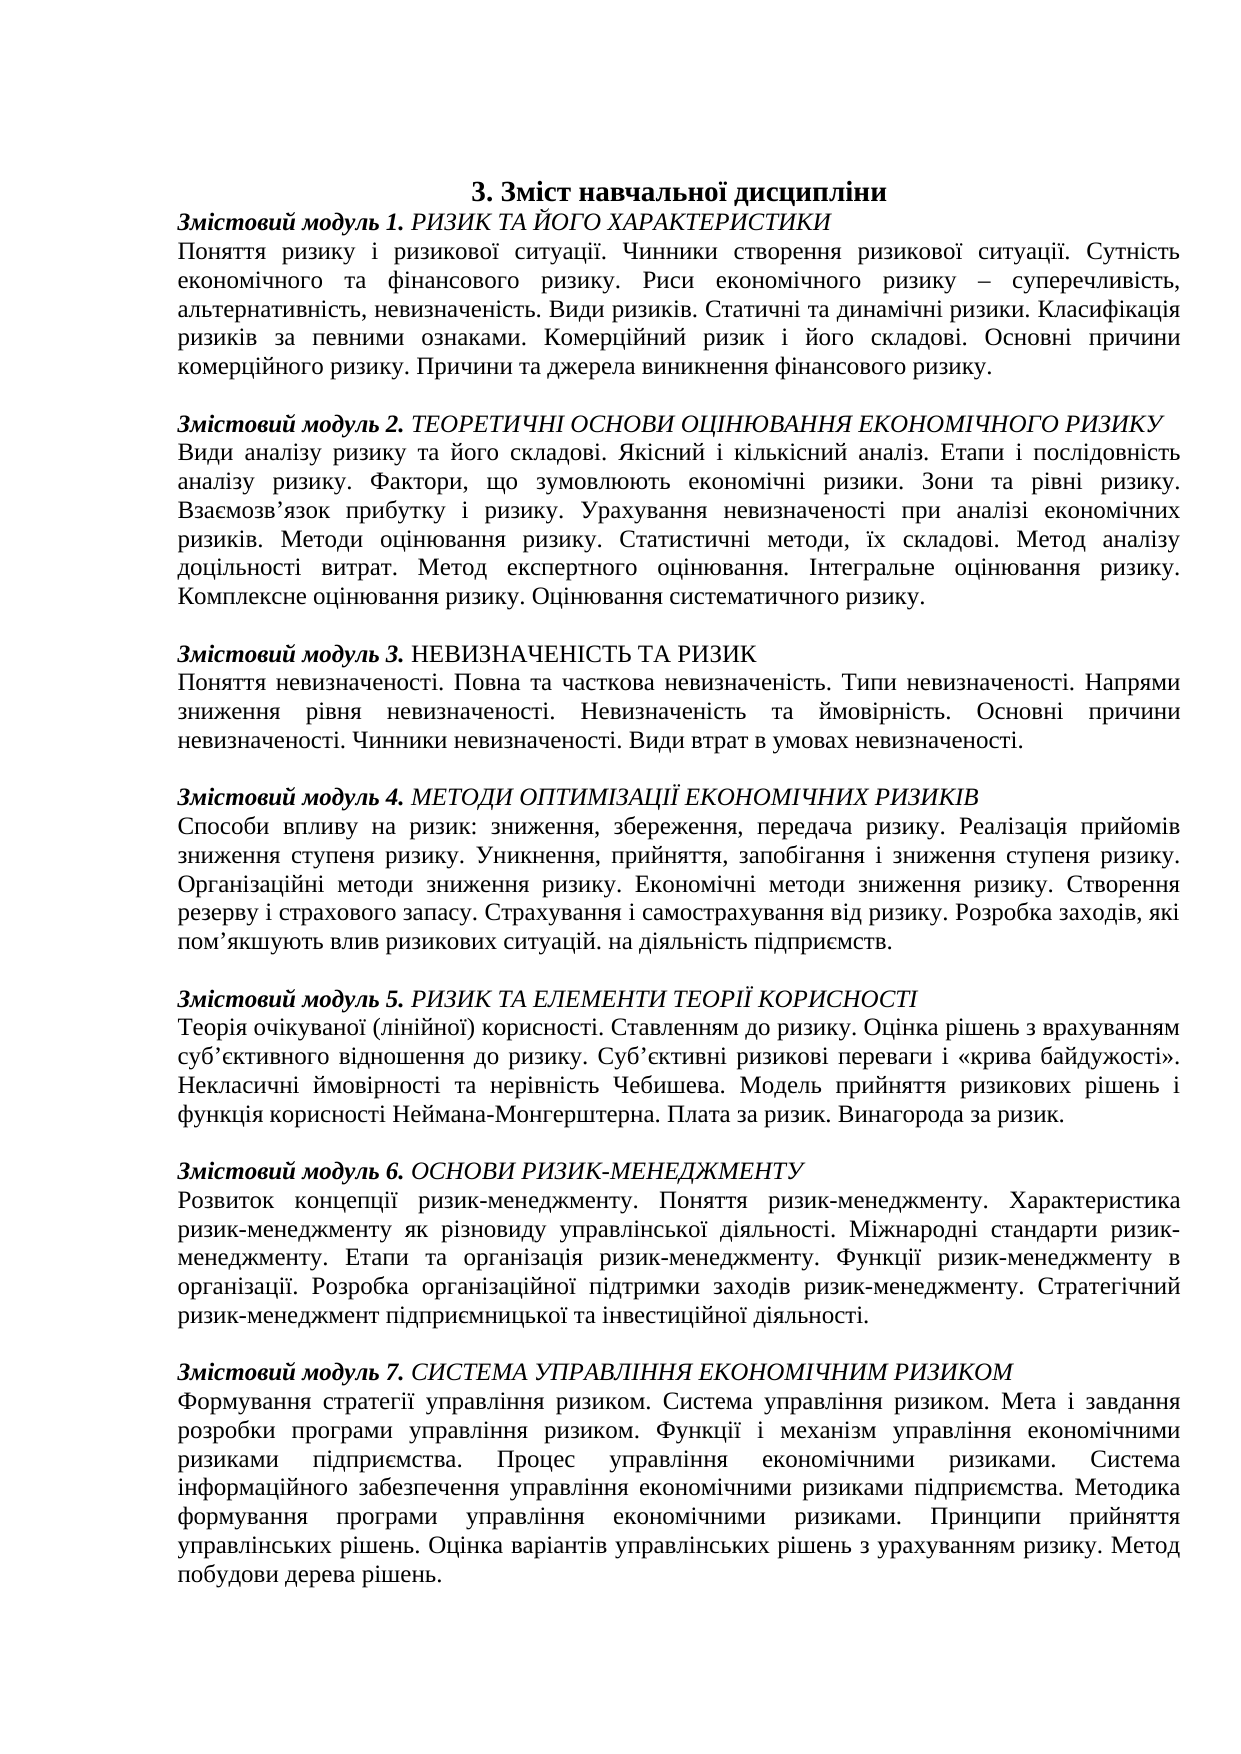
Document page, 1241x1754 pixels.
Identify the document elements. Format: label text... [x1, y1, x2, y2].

text Змістовий модуль 7. СИСТЕМА УПРАВЛІННЯ ЕКОНОМІЧНИМ РИЗИКОМ [177, 1357, 1181, 1386]
text Формування стратегії управління ризиком. Система управління ризиком. Мета і завдання розробки програми управління ризиком. Функції і механізм управління економічними ризиками підприємства. Процес управління економічними ризиками. Система інформаційного забезпечення управління економічними ризиками підприємства. Методика формування програми управління економічними ризиками. Принципи прийняття управлінських рішень. Оцінка варіантів управлінських рішень з урахуванням ризику. Метод побудови дерева рішень. [177, 1386, 1181, 1587]
text Змістовий модуль 5. РИЗИК ТА ЕЛЕМЕНТИ ТЕОРІЇ КОРИСНОСТІ [177, 984, 1181, 1012]
list Змістовий модуль 1. РИЗИК ТА ЙОГО ХАРАКТЕРИСТИКИ [177, 207, 1181, 236]
text Теорія очікуваної (лінійної) корисності. Ставленням до ризику. Оцінка рішень з врахуванням суб’єктивного відношення до ризику. Суб’єктивні ризикові переваги і «крива байдужості». Некласичні ймовірності та нерівність Чебишева. Модель прийняття ризикових рішень і функція корисності Неймана-Монгерштерна. Плата за ризик. Винагорода за ризик. [177, 1012, 1181, 1127]
text 3. Зміст навчальної дисципліни [177, 174, 1181, 207]
text Змістовий модуль 3. НЕВИЗНАЧЕНІСТЬ ТА РИЗИК [177, 639, 1181, 667]
text Поняття ризику і ризикової ситуації. Чинники створення ризикової ситуації. Сутність економічного та фінансового ризику. Риси економічного ризику – суперечливість, альтернативність, невизначеність. Види ризиків. Статичні та динамічні ризики. Класифікація ризиків за певними ознаками. Комерційний ризик і його складові. Основні причини комерційного ризику. Причини та джерела виникнення фінансового ризику. [177, 236, 1181, 380]
text Поняття невизначеності. Повна та часткова невизначеність. Типи невизначеності. Напрями зниження рівня невизначеності. Невизначеність та ймовірність. Основні причини невизначеності. Чинники невизначеності. Види втрат в умовах невизначеності. [177, 667, 1181, 754]
text Розвиток концепції ризик-менеджменту. Поняття ризик-менеджменту. Характеристика ризик-менеджменту як різновиду управлінської діяльності. Міжнародні стандарти ризик-менеджменту. Етапи та організація ризик-менеджменту. Функції ризик-менеджменту в організації. Розробка організаційної підтримки заходів ризик-менеджменту. Стратегічний ризик-менеджмент підприємницької та інвестиційної діяльності. [177, 1185, 1181, 1329]
text Змістовий модуль 6. ОСНОВИ РИЗИК-МЕНЕДЖМЕНТУ [177, 1156, 1181, 1185]
text Змістовий модуль 2. ТЕОРЕТИЧНІ ОСНОВИ ОЦІНЮВАННЯ ЕКОНОМІЧНОГО РИЗИКУ [177, 409, 1181, 437]
text Змістовий модуль 4. МЕТОДИ ОПТИМІЗАЦІЇ ЕКОНОМІЧНИХ РИЗИКІВ [177, 782, 1181, 811]
text Способи впливу на ризик: зниження, збереження, передача ризику. Реалізація прийомів зниження ступеня ризику. Уникнення, прийняття, запобігання і зниження ступеня ризику. Організаційні методи зниження ризику. Економічні методи зниження ризику. Створення резерву і страхового запасу. Страхування і самострахування від ризику. Розробка заходів, які пом’якшують влив ризикових ситуацій. на діяльність підприємств. [177, 811, 1181, 955]
text Види аналізу ризику та його складові. Якісний і кількісний аналіз. Етапи і послідовність аналізу ризику. Фактори, що зумовлюють економічні ризики. Зони та рівні ризику. Взаємозв’язок прибутку і ризику. Урахування невизначеності при аналізі економічних ризиків. Методи оцінювання ризику. Статистичні методи, їх складові. Метод аналізу доцільності витрат. Метод експертного оцінювання. Інтегральне оцінювання ризику. Комплексне оцінювання ризику. Оцінювання систематичного ризику. [177, 437, 1181, 610]
